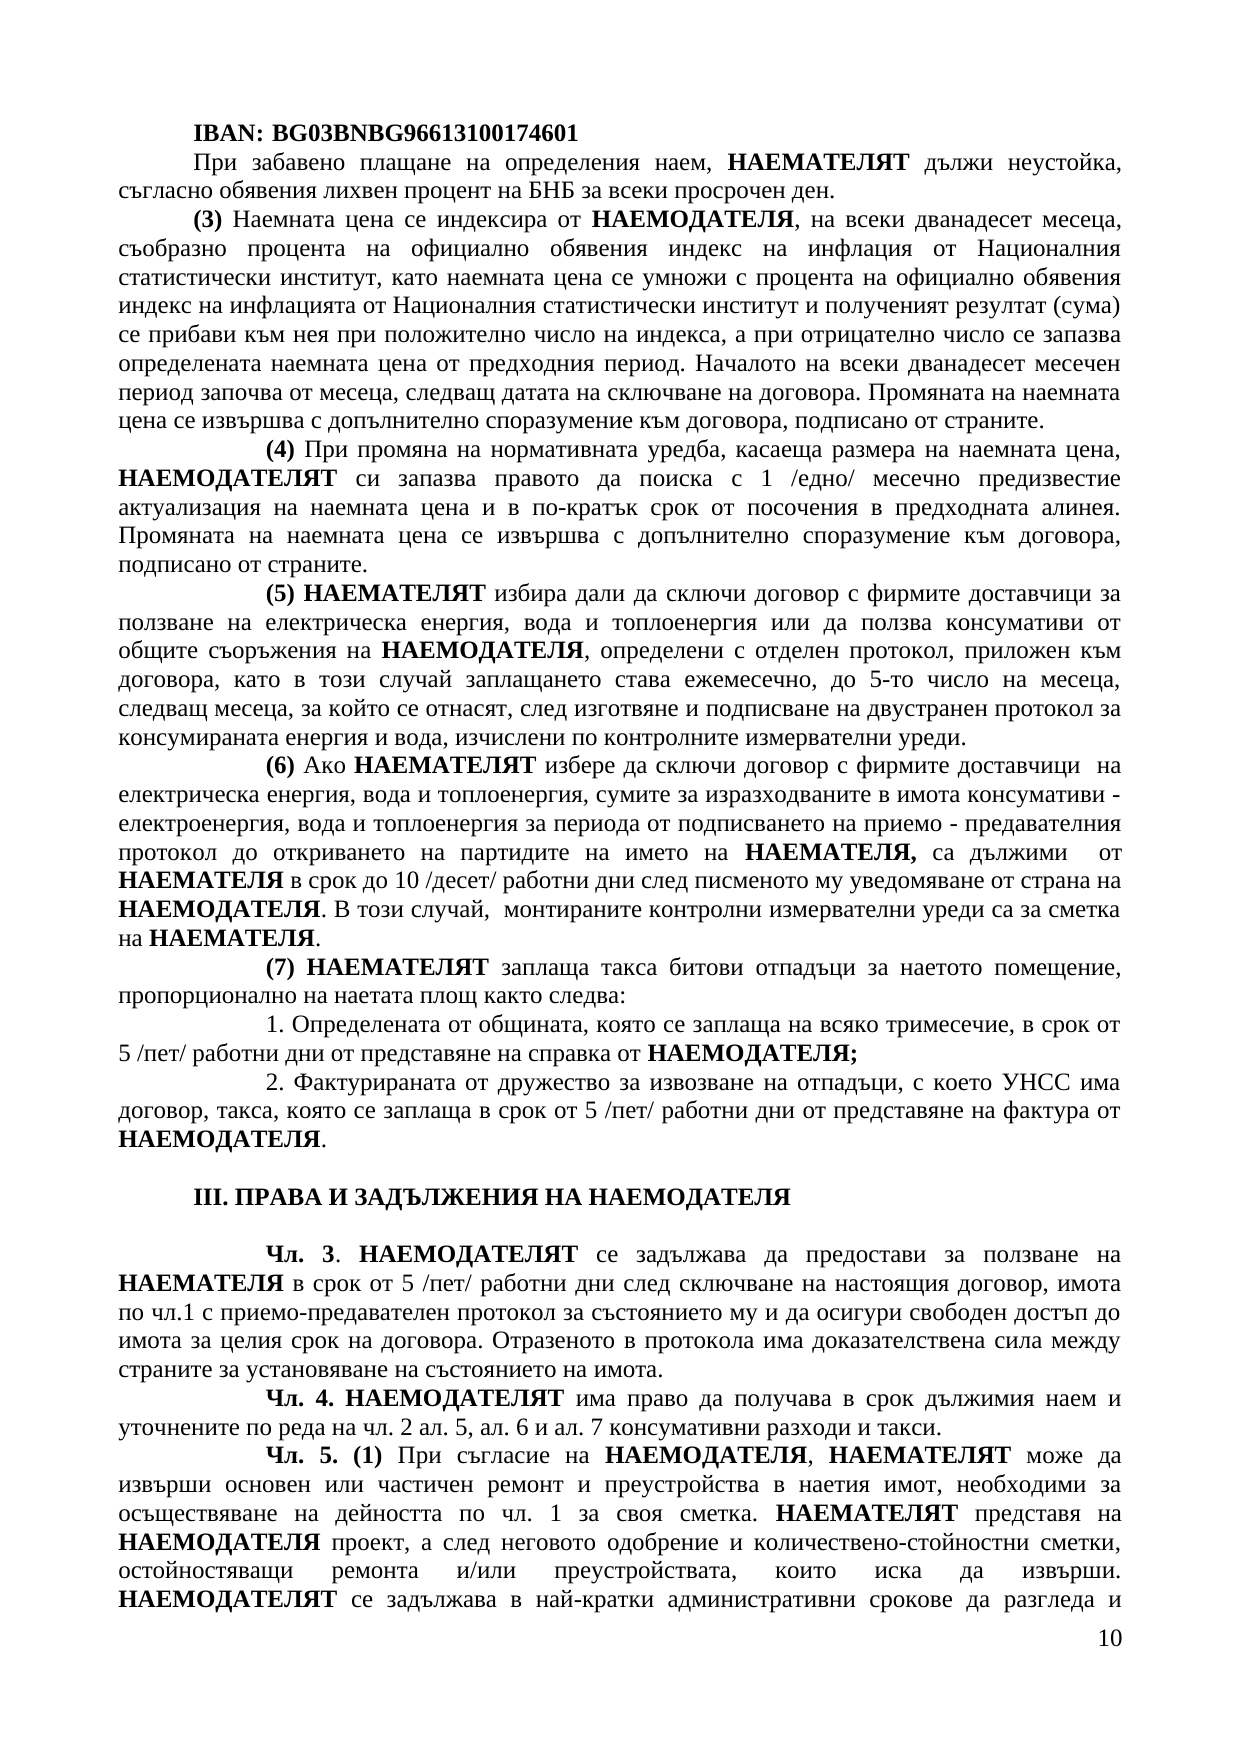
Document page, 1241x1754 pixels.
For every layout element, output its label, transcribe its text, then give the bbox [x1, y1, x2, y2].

text III. ПРАВА И ЗАДЪЛЖЕНИЯ НА НАЕМОДАТЕЛЯ [118, 1182, 1122, 1211]
text IBAN: BG03BNBG96613100174601 [118, 118, 1122, 147]
text Чл. 4. НАЕМОДАТЕЛЯТ има право да получава в срок дължимия наем и уточнените по реда на чл. 2 ал. 5, ал. 6 и ал. 7 консумативни разходи и такси. [118, 1383, 1122, 1441]
text 2. Фактурираната от дружество за извозване на отпадъци, с което УНСС има договор, такса, която се заплаща в срок от 5 /пет/ работни дни от представяне на фактура от НАЕМОДАТЕЛЯ. [118, 1067, 1122, 1153]
text (7) НАЕМАТЕЛЯТ заплаща такса битови отпадъци за наетото помещение, пропорционално на наетата площ както следва: [118, 952, 1122, 1009]
text (6) Ако НАЕМАТЕЛЯТ избере да сключи договор с фирмите доставчици на електрическа енергия, вода и топлоенергия, сумите за изразходваните в имота консумативи - електроенергия, вода и топлоенергия за периода от подписването на приемо - предавателния протокол до откриването на партидите на името на НАЕМАТЕЛЯ, са дължими от НАЕМАТЕЛЯ в срок до 10 /десет/ работни дни след писменото му уведомяване от страна на НАЕМОДАТЕЛЯ. В този случай, монтираните контролни измервателни уреди са за сметка на НАЕМАТЕЛЯ. [118, 751, 1122, 952]
text При забавено плащане на определения наем, НАЕМАТЕЛЯТ дължи неустойка, съгласно обявения лихвен процент на БНБ за всеки просрочен ден. [118, 147, 1122, 204]
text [118, 1441, 1122, 1613]
text (5) НАЕМАТЕЛЯТ избира дали да сключи договор с фирмите доставчици за ползване на електрическа енергия, вода и топлоенергия или да ползва консумативи от общите съоръжения на НАЕМОДАТЕЛЯ, определени с отделен протокол, приложен към договора, като в този случай заплащането става ежемесечно, до 5-то число на месеца, следващ месеца, за който се отнасят, след изготвяне и подписване на двустранен протокол за консумираната енергия и вода, изчислени по контролните измервателни уреди. [118, 578, 1122, 751]
text 1. Определената от общината, която се заплаща на всяко тримесечие, в срок от 5 /пет/ работни дни от представяне на справка от НАЕМОДАТЕЛЯ; [118, 1009, 1122, 1067]
text (4) При промяна на нормативната уредба, касаеща размера на наемната цена, НАЕМОДАТЕЛЯТ си запазва правото да поиска с 1 /едно/ месечно предизвестие актуализация на наемната цена и в по-кратък срок от посочения в предходната алинея. Промяната на наемната цена се извършва с допълнително споразумение към договора, подписано от страните. [118, 434, 1122, 578]
text Чл. 3. НАЕМОДАТЕЛЯТ се задължава да предостави за ползване на НАЕМАТЕЛЯ в срок от 5 /пет/ работни дни след сключване на настоящия договор, имота по чл.1 с приемо-предавателен протокол за състоянието му и да осигури свободен достъп до имота за целия срок на договора. Отразеното в протокола има доказателствена сила между страните за установяване на състоянието на имота. [118, 1239, 1122, 1383]
text (3) Наемната цена се индексира от НАЕМОДАТЕЛЯ, на всеки дванадесет месеца, съобразно процента на официално обявения индекс на инфлация от Националния статистически институт, като наемната цена се умножи с процента на официално обявения индекс на инфлацията от Националния статистически институт и полученият резултат (сума) се прибави към нея при положително число на индекса, а при отрицателно число се запазва определената наемната цена от предходния период. Началото на всеки дванадесет месечен период започва от месеца, следващ датата на сключване на договора. Промяната на наемната цена се извършва с допълнително споразумение към договора, подписано от страните. [118, 204, 1122, 434]
